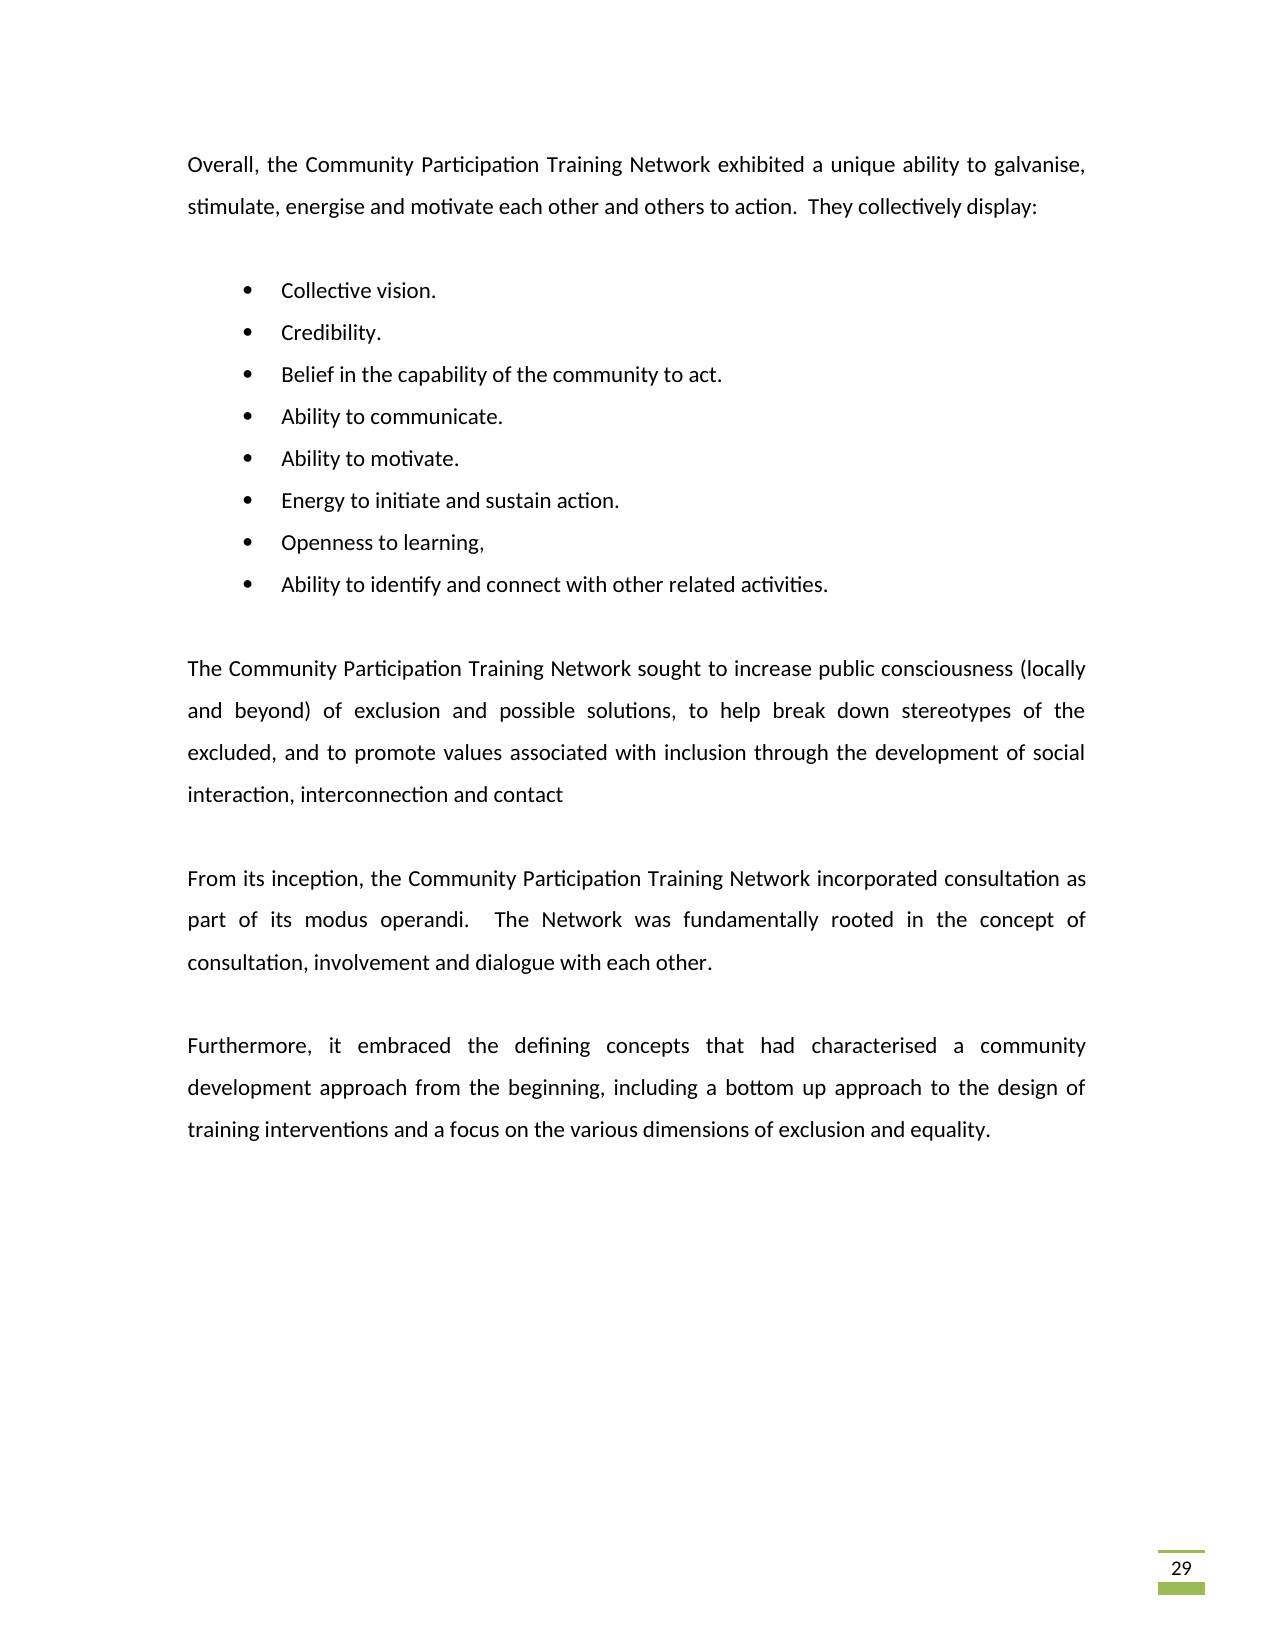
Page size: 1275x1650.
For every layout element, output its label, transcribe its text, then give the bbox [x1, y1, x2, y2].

list Openness to learning, [244, 528, 1087, 556]
list Credibility. [244, 318, 1087, 346]
text The Community Participation Training Network sought to increase public consciousness (locally and beyond) of exclusion and possible solutions, to help break down stereotypes of the excluded, and to promote values associated with inclusion through the development of social interaction, interconnection and contact [187, 654, 1087, 808]
list Ability to identify and connect with other related activities. [244, 570, 1087, 598]
text Overall, the Community Participation Training Network exhibited a unique ability to galvanise, stimulate, energise and motivate each other and others to action. They collectively display: [187, 150, 1087, 220]
list Energy to initiate and sustain action. [244, 486, 1087, 514]
text Furthermore, it embraced the defining concepts that had characterised a community development approach from the beginning, including a bottom up approach to the design of training interventions and a focus on the various dimensions of exclusion and equality. [187, 1032, 1087, 1143]
list Ability to communicate. [244, 402, 1087, 430]
list Belief in the capability of the community to act. [244, 360, 1087, 388]
list Collective vision. [244, 276, 1087, 304]
list Ability to motivate. [244, 444, 1087, 472]
text From its inception, the Community Participation Training Network incorporated consultation as part of its modus operandi. The Network was fundamentally rooted in the concept of consultation, involvement and dialogue with each other. [187, 864, 1087, 976]
